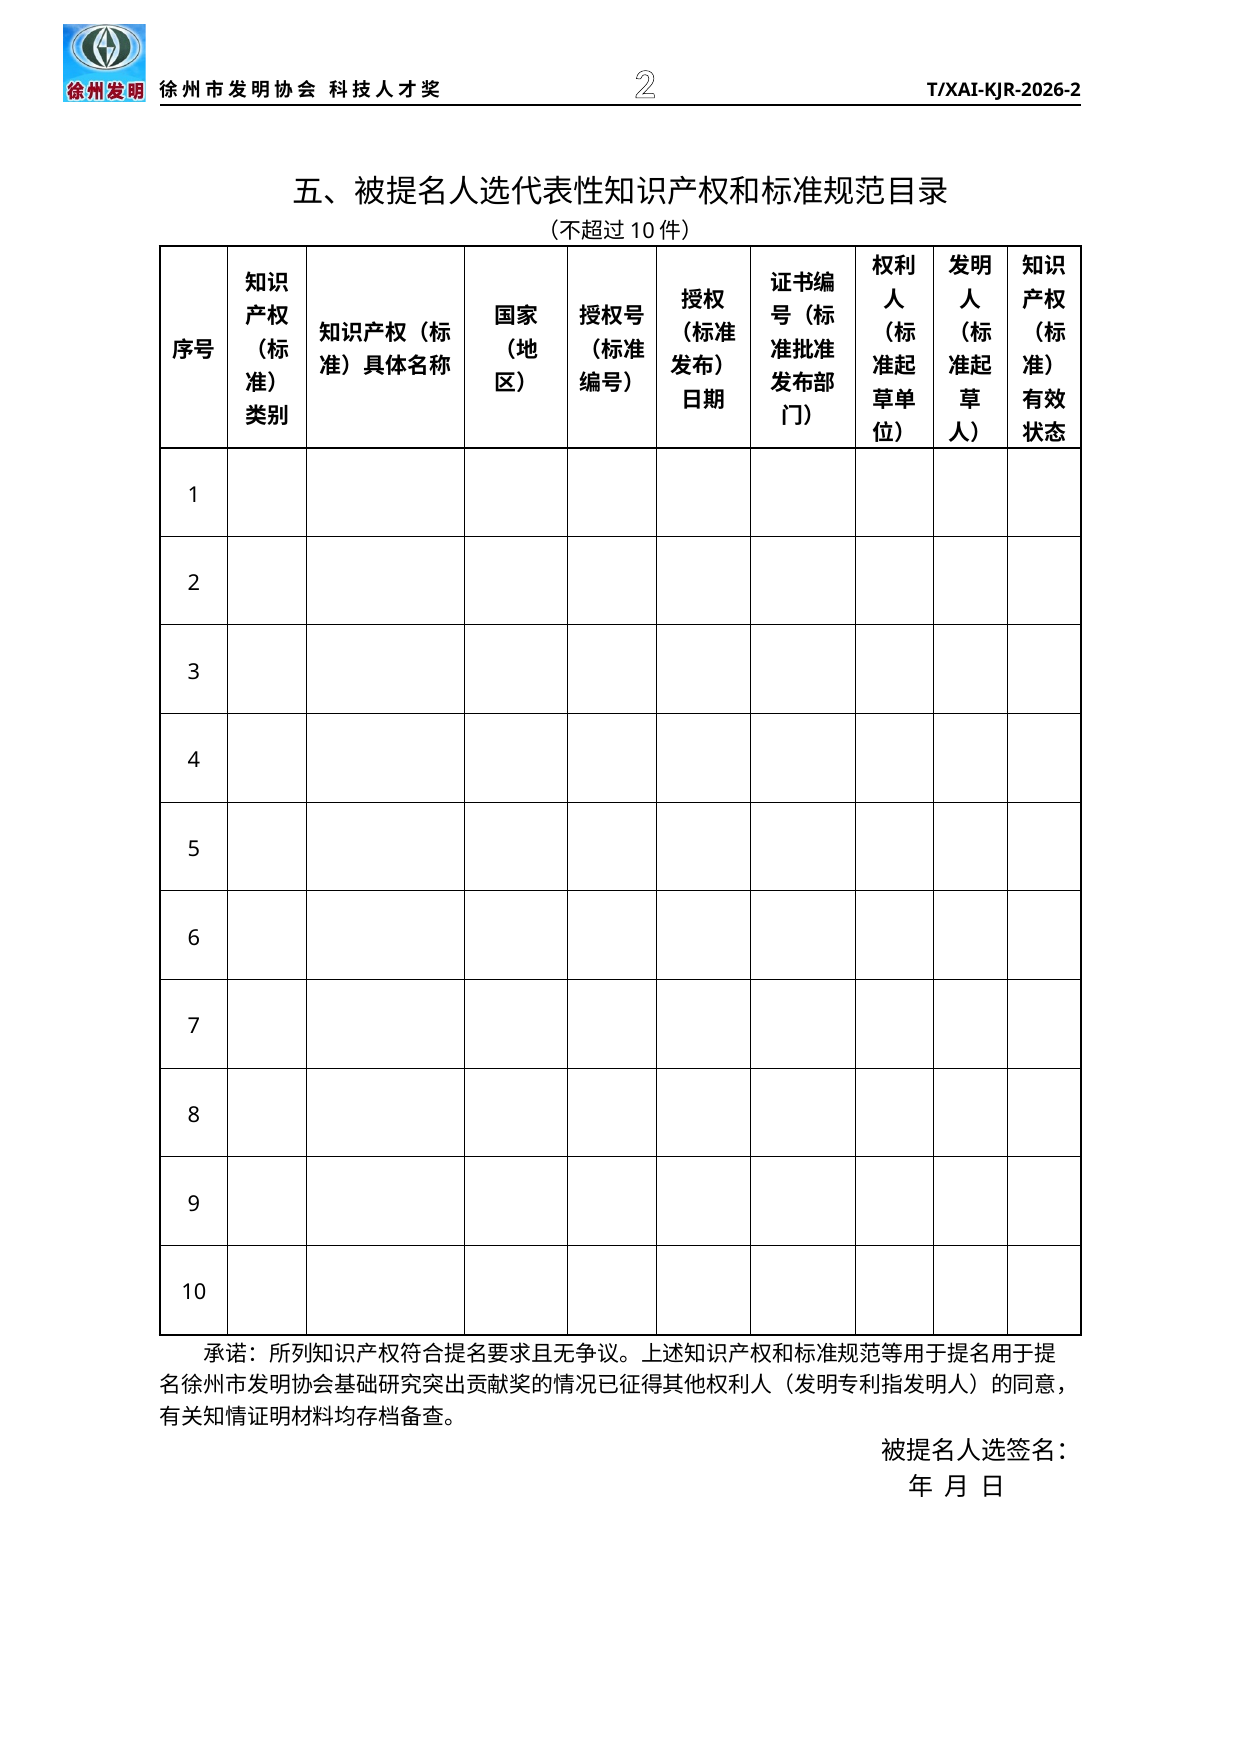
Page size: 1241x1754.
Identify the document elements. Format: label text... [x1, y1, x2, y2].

table_header 证书编号（标准批准发布部门） [751, 247, 855, 447]
text 承诺：所列知识产权符合提名要求且无争议。上述知识产权和标准规范等用于提名用于提 [159, 1336, 1081, 1367]
table_cell [568, 1157, 656, 1245]
table_header 权利人（标准起草单位） [856, 247, 933, 447]
table_cell [1008, 803, 1080, 890]
table_cell [568, 714, 656, 802]
table_cell [228, 625, 306, 713]
table_cell [1008, 537, 1080, 624]
table_cell [1008, 625, 1080, 713]
table_cell [465, 537, 567, 624]
table_cell [307, 714, 464, 802]
table_cell [228, 803, 306, 890]
table_cell [1008, 980, 1080, 1067]
table_cell [934, 891, 1007, 979]
table_header 国家 （地区） [465, 247, 567, 447]
table_cell [568, 980, 656, 1067]
table_cell [856, 714, 933, 802]
table_cell [228, 1069, 306, 1156]
table_cell [934, 1246, 1007, 1333]
text （不超过10件） [159, 212, 1081, 245]
table_cell [228, 980, 306, 1067]
table_cell 8 [161, 1069, 227, 1156]
table_cell [465, 803, 567, 890]
table_header 授权（标准发布）日期 [657, 247, 750, 447]
table_cell [307, 980, 464, 1067]
table_cell [568, 891, 656, 979]
table_cell [568, 1246, 656, 1333]
table_cell [657, 980, 750, 1067]
table_cell [228, 1246, 306, 1333]
table_cell [307, 1246, 464, 1333]
table_cell [228, 537, 306, 624]
table_cell [568, 803, 656, 890]
table_cell [856, 1069, 933, 1156]
table_cell [657, 1157, 750, 1245]
table_cell 1 [161, 449, 227, 536]
table_cell [657, 449, 750, 536]
table_cell [751, 891, 855, 979]
table_cell [465, 1246, 567, 1333]
table_cell [307, 1157, 464, 1245]
table_cell [307, 803, 464, 890]
table_cell 6 [161, 891, 227, 979]
table_cell [751, 714, 855, 802]
table_cell [1008, 891, 1080, 979]
table_cell [657, 1246, 750, 1333]
table_cell [856, 980, 933, 1067]
table_cell [934, 1157, 1007, 1245]
table_cell [856, 1157, 933, 1245]
table_cell [465, 1069, 567, 1156]
table_cell [307, 1069, 464, 1156]
table_cell [568, 537, 656, 624]
table_cell [228, 714, 306, 802]
table_cell [934, 537, 1007, 624]
table_header 知识产权（标准）具体名称 [307, 247, 464, 447]
table_cell [856, 625, 933, 713]
table_cell [751, 1157, 855, 1245]
table_cell [568, 625, 656, 713]
table_cell [1008, 714, 1080, 802]
table_cell [934, 449, 1007, 536]
table_cell [657, 1069, 750, 1156]
table_cell [228, 1157, 306, 1245]
text 年 月 日 [159, 1467, 1006, 1503]
table_cell [465, 714, 567, 802]
table_cell [228, 449, 306, 536]
table_cell [751, 980, 855, 1067]
table_cell [856, 449, 933, 536]
table_cell 5 [161, 803, 227, 890]
table_cell [465, 449, 567, 536]
table_cell [856, 891, 933, 979]
table_cell [751, 803, 855, 890]
table_cell [465, 891, 567, 979]
table_cell 2 [161, 537, 227, 624]
table_cell [568, 449, 656, 536]
table_header 序号 [161, 247, 227, 447]
table_cell [751, 449, 855, 536]
table_cell [934, 1069, 1007, 1156]
table_cell 3 [161, 625, 227, 713]
table_cell [856, 1246, 933, 1333]
table_cell [856, 537, 933, 624]
picture [63, 24, 146, 102]
table_cell [751, 625, 855, 713]
table_cell [657, 625, 750, 713]
table_header 授权号（标准编号） [568, 247, 656, 447]
table_cell 7 [161, 980, 227, 1067]
table_cell [568, 1069, 656, 1156]
table_header 知识产权（标准）类别 [228, 247, 306, 447]
table_cell [657, 714, 750, 802]
table_cell [307, 625, 464, 713]
table_cell [934, 625, 1007, 713]
table_cell [307, 537, 464, 624]
table_cell [465, 625, 567, 713]
table_cell 9 [161, 1157, 227, 1245]
table_cell [751, 537, 855, 624]
table_cell [465, 1157, 567, 1245]
table_cell [751, 1246, 855, 1333]
text 被提名人选签名： [159, 1431, 1081, 1467]
table_header 发明人（标准起草人） [934, 247, 1007, 447]
table_cell [1008, 449, 1080, 536]
table_cell [1008, 1157, 1080, 1245]
text 五、被提名人选代表性知识产权和标准规范目录 [159, 159, 1081, 212]
table_cell [307, 891, 464, 979]
table_cell [934, 980, 1007, 1067]
table_cell [856, 803, 933, 890]
text 名徐州市发明协会基础研究突出贡献奖的情况已征得其他权利人（发明专利指发明人）的同意，有关知情证明材料均存档备查。 [159, 1367, 1081, 1431]
table_header 知识产权（标准）有效状态 [1008, 247, 1080, 447]
table_cell [1008, 1069, 1080, 1156]
table_cell [934, 714, 1007, 802]
table_cell [657, 803, 750, 890]
table_cell [751, 1069, 855, 1156]
table_cell [1008, 1246, 1080, 1333]
table_cell [934, 803, 1007, 890]
table_cell [228, 891, 306, 979]
table_cell [657, 537, 750, 624]
table_cell [657, 891, 750, 979]
table_cell [465, 980, 567, 1067]
table_cell 4 [161, 714, 227, 802]
table_cell 10 [161, 1246, 227, 1333]
table_cell [307, 449, 464, 536]
